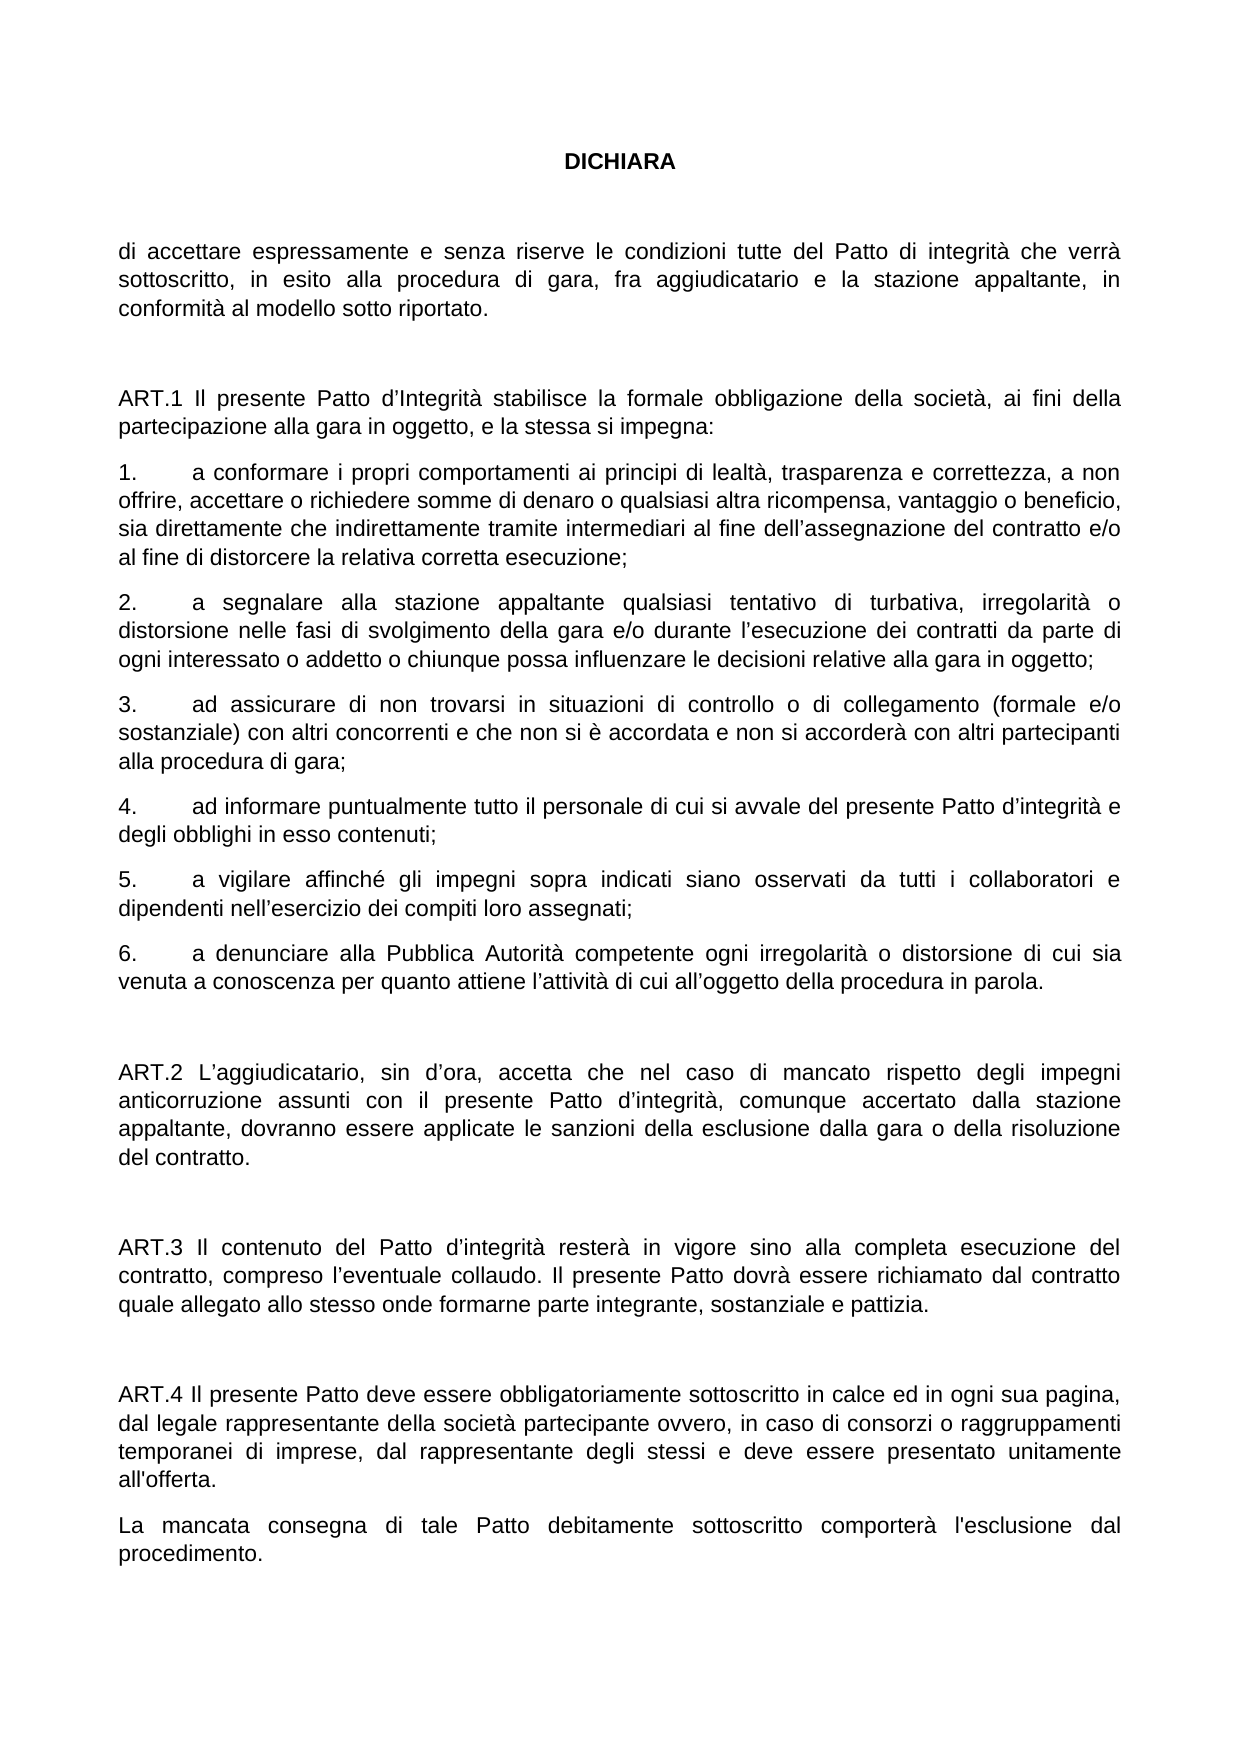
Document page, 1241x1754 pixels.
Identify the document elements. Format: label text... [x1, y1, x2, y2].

text ART.2 L’aggiudicatario, sin d’ora, accetta che nel caso di mancato rispetto degli impegni anticorruzione assunti con il presente Patto d’integrità, comunque accertato dalla stazione appaltante, dovranno essere applicate le sanzioni della esclusione dalla gara o della risoluzione del contratto. [118, 1149, 1122, 1260]
text DICHIARA [118, 238, 1122, 264]
text di accettare espressamente e senza riserve le condizioni tutte del Patto di integrità che verrà sottoscritto, in esito alla procedura di gara, fra aggiudicatario e la stazione appaltante, in conformità al modello sotto riportato. [118, 328, 1122, 411]
text 2. a segnalare alla stazione appaltante qualsiasi tentativo di turbativa, irregolarità o distorsione nelle fasi di svolgimento della gara e/o durante l’esecuzione dei contratti da parte di ogni interessato o addetto o chiunque possa influenzare le decisioni relative alla gara in oggetto; [118, 679, 1122, 762]
text 5. a vigilare affinché gli impegni sopra indicati siano osservati da tutti i collaboratori e dipendenti nell’esercizio dei compiti loro assegnati; [118, 957, 1122, 1011]
text ai sensi dell’art. 1, comma 17 della legge n. 190/2012 [118, 148, 1122, 174]
text 4. ad informare puntualmente tutto il personale di cui si avvale del presente Patto d’integrità e degli obblighi in esso contenuti; [118, 883, 1122, 938]
text 3. ad assicurare di non trovarsi in situazioni di controllo o di collegamento (formale e/o sostanziale) con altri concorrenti e che non si è accordata e non si accorderà con altri partecipanti alla procedura di gara; [118, 781, 1122, 864]
text ART.3 Il contenuto del Patto d’integrità resterà in vigore sino alla completa esecuzione del contratto, compreso l’eventuale collaudo. Il presente Patto dovrà essere richiamato dal contratto quale allegato allo stesso onde formarne parte integrante, sostanziale e pattizia. [118, 1324, 1122, 1407]
text ART.4 Il presente Patto deve essere obbligatoriamente sottoscritto in calce ed in ogni sua pagina, dal legale rappresentante della società partecipante ovvero, in caso di consorzi o raggruppamenti temporanei di imprese, dal rappresentante degli stessi e deve essere presentato unitamente all'offerta. [118, 1471, 1122, 1583]
text 6. a denunciare alla Pubblica Autorità competente ogni irregolarità o distorsione di cui sia venuta a conoscenza per quanto attiene l’attività di cui all’oggetto della procedura in parola. [118, 1030, 1122, 1085]
text 1. a conformare i propri comportamenti ai principi di lealtà, trasparenza e correttezza, a non offrire, accettare o richiedere somme di denaro o qualsiasi altra ricompensa, vantaggio o beneficio, sia direttamente che indirettamente tramite intermediari al fine dell’assegnazione del contratto e/o al fine di distorcere la relativa corretta esecuzione; [118, 549, 1122, 660]
text ART.1 Il presente Patto d’Integrità stabilisce la formale obbligazione della società, ai fini della partecipazione alla gara in oggetto, e la stessa si impegna: [118, 475, 1122, 530]
